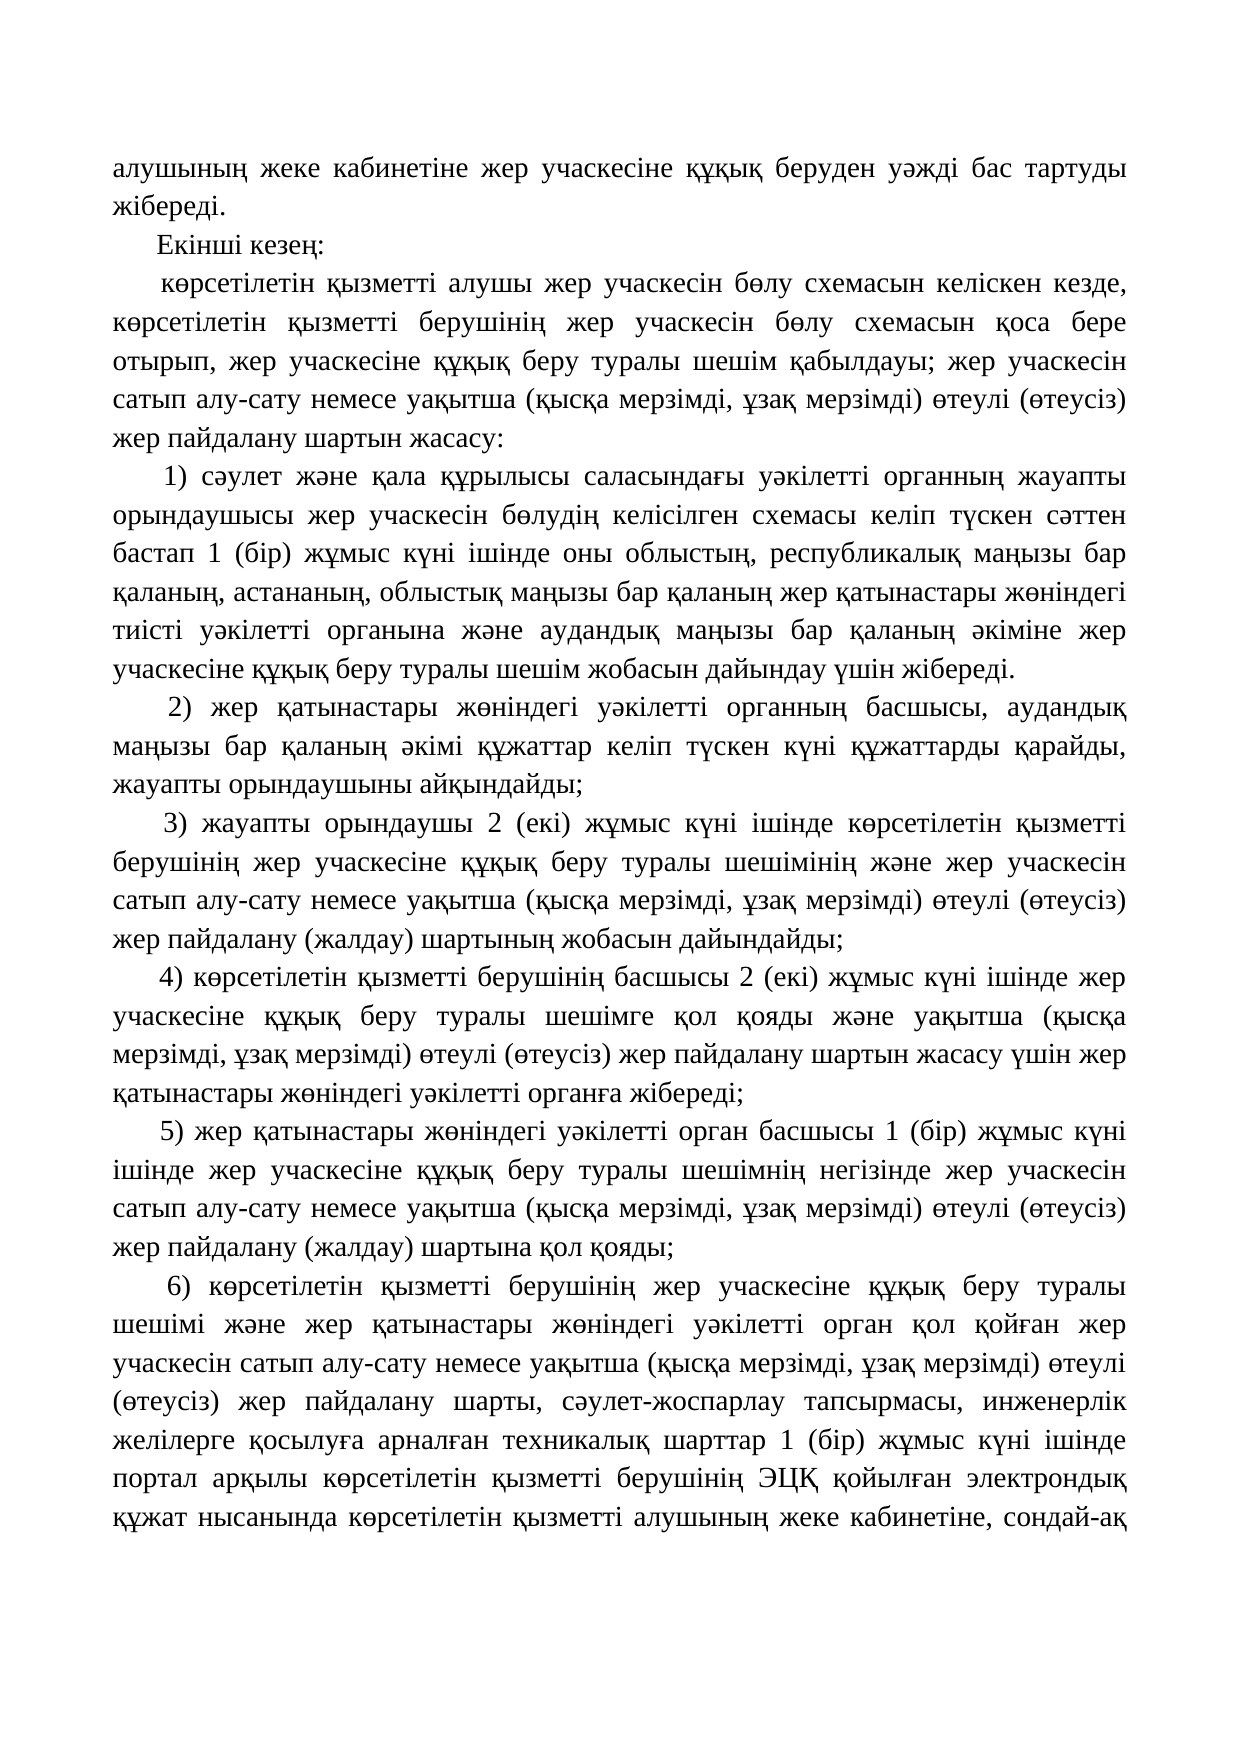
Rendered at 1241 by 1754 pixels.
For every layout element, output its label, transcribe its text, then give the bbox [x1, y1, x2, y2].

text 4) көрсетілетін қызметті берушінің басшысы 2 (екі) жұмыс күні ішінде жер учаскесіне құқық беру туралы шешімге қол қояды және уақытша (қысқа мерзімді, ұзақ мерзімді) өтеулі (өтеусіз) жер пайдалану шартын жасасу үшін жер қатынастары жөніндегі уәкілетті органға жібереді; [112, 959, 1128, 1108]
text 2) жер қатынастары жөніндегі уәкілетті органның басшысы, аудандық маңызы бар қаланың әкімі құжаттар келіп түскен күні құжаттарды қарайды, жауапты орындаушыны айқындайды; [112, 689, 1128, 800]
text көрсетілетін қызметті алушы жер учаскесін бөлу схемасын келіскен кезде, көрсетілетін қызметті берушінің жер учаскесін бөлу схемасын қоса бере отырып, жер учаскесіне құқық беру туралы шешім қабылдауы; жер учаскесін сатып алу-сату немесе уақытша (қысқа мерзімді, ұзақ мерзімді) өтеулі (өтеусіз) жер пайдалану шартын жасасу: [112, 266, 1128, 453]
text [112, 150, 1128, 222]
text 1) сәулет және қала құрылысы саласындағы уәкілетті органның жауапты орындаушысы жер учаскесін бөлудің келісілген схемасы келіп түскен сәттен бастап 1 (бір) жұмыс күні ішінде оны облыстың, республикалық маңызы бар қаланың, астананың, облыстық маңызы бар қаланың жер қатынастары жөніндегі тиісті уәкілетті органына және аудандық маңызы бар қаланың әкіміне жер учаскесіне құқық беру туралы шешім жобасын дайындау үшін жібереді. [112, 458, 1128, 684]
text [112, 1268, 1128, 1532]
text 3) жауапты орындаушы 2 (екі) жұмыс күні ішінде көрсетілетін қызметті берушінің жер учаскесіне құқық беру туралы шешімінің және жер учаскесін сатып алу-сату немесе уақытша (қысқа мерзімді, ұзақ мерзімді) өтеулі (өтеусіз) жер пайдалану (жалдау) шартының жобасын дайындайды; [112, 805, 1128, 954]
text Екінші кезең: [112, 227, 1128, 261]
text 5) жер қатынастары жөніндегі уәкілетті орган басшысы 1 (бір) жұмыс күні ішінде жер учаскесіне құқық беру туралы шешімнің негізінде жер учаскесін сатып алу-сату немесе уақытша (қысқа мерзімді, ұзақ мерзімді) өтеулі (өтеусіз) жер пайдалану (жалдау) шартына қол қояды; [112, 1113, 1128, 1263]
